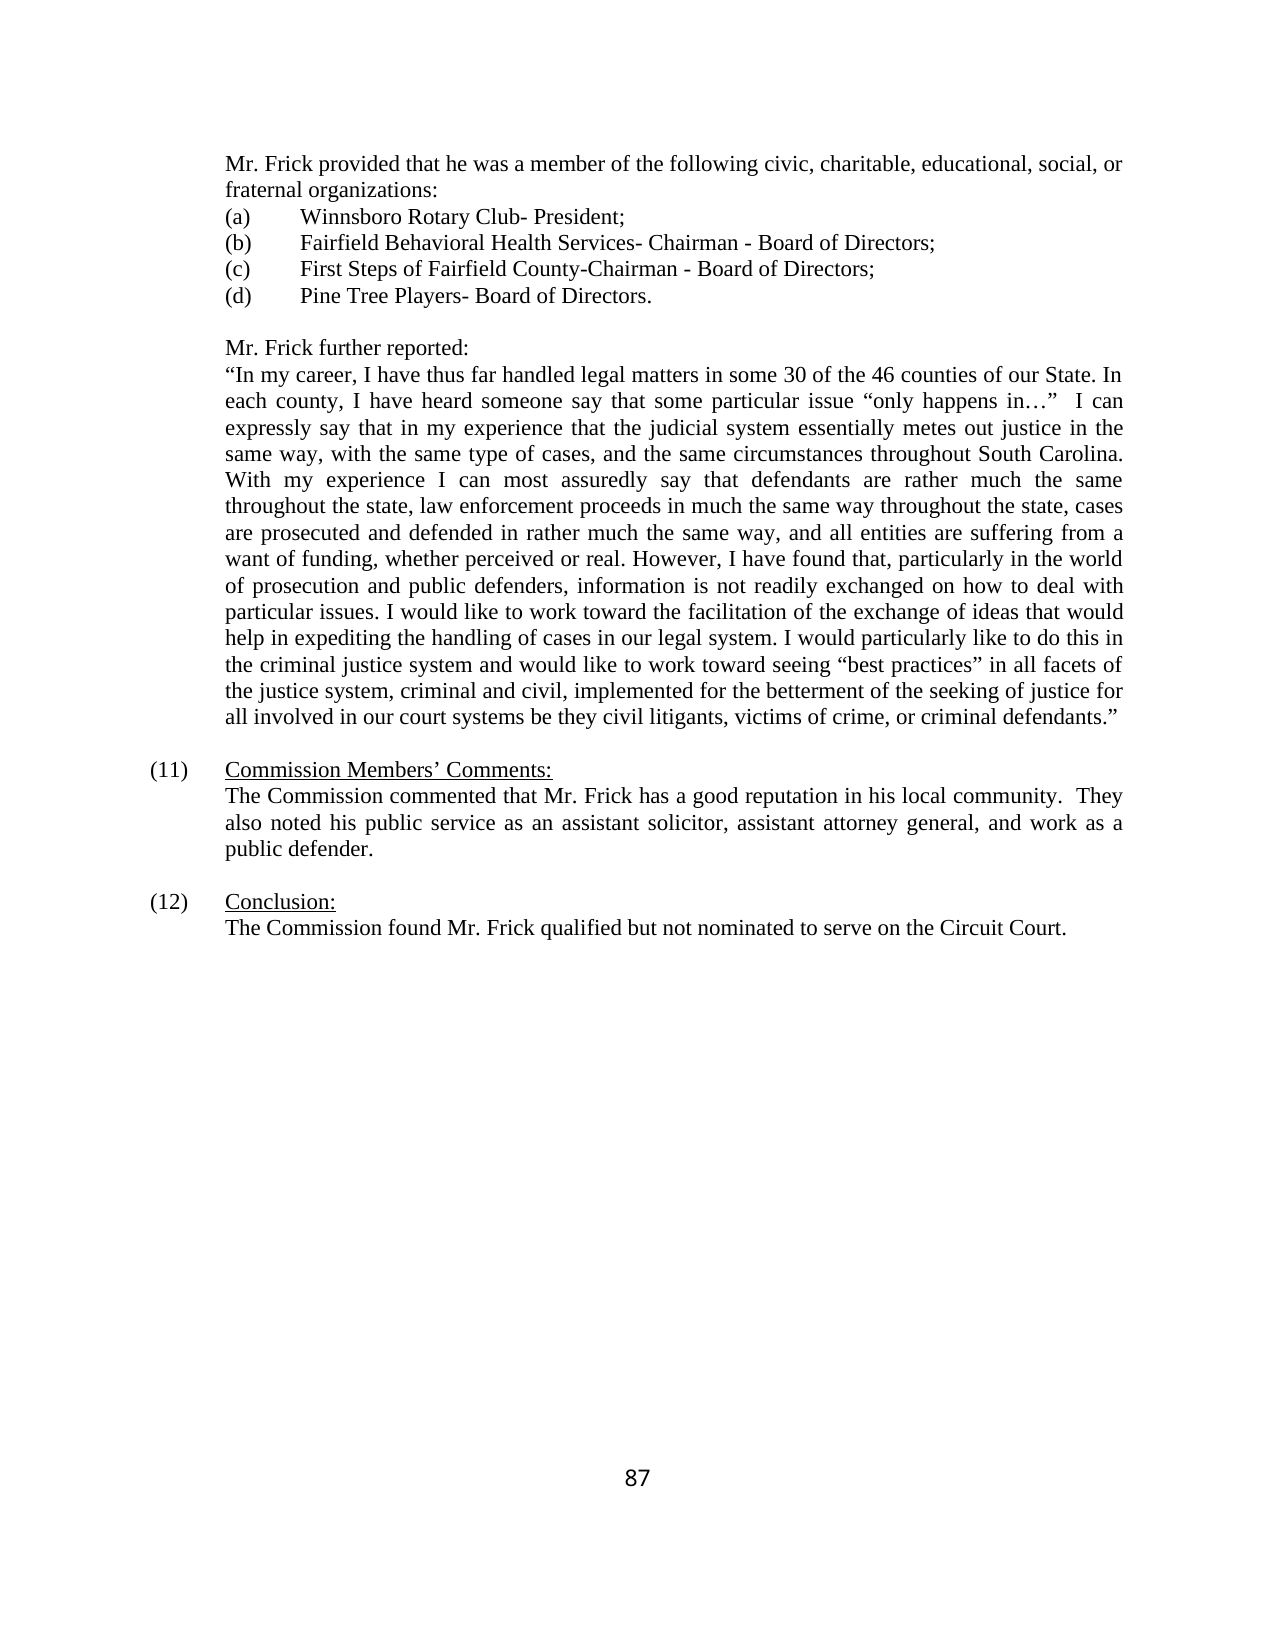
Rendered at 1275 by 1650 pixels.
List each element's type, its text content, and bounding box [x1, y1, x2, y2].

text The Commission commented that Mr. Frick has a good reputation in his local community. They also noted his public service as an assistant solicitor, assistant attorney general, and work as a public defender. [150, 782, 1125, 862]
text (d) Pine Tree Players- Board of Directors. [225, 282, 1125, 308]
text (11) Commission Members’ Comments: [150, 756, 1125, 782]
text (12) Conclusion: [150, 888, 1125, 914]
text “In my career, I have thus far handled legal matters in some 30 of the 46 counties of our State. In each county, I have heard someone say that some particular issue “only happens in…” I can expressly say that in my experience that the judicial system essentially metes out justice in the same way, with the same type of cases, and the same circumstances throughout South Carolina. With my experience I can most assuredly say that defendants are rather much the same throughout the state, law enforcement proceeds in much the same way throughout the state, cases are prosecuted and defended in rather much the same way, and all entities are suffering from a want of funding, whether perceived or real. However, I have found that, particularly in the world of prosecution and public defenders, information is not readily exchanged on how to deal with particular issues. I would like to work toward the facilitation of the exchange of ideas that would help in expediting the handling of cases in our legal system. I would particularly like to do this in the criminal justice system and would like to work toward seeing “best practices” in all facets of the justice system, criminal and civil, implemented for the betterment of the seeking of justice for all involved in our court systems be they civil litigants, victims of crime, or criminal defendants.” [150, 361, 1125, 730]
text Mr. Frick further reported: [150, 334, 1125, 361]
text The Commission found Mr. Frick qualified but not nominated to serve on the Circuit Court. [150, 914, 1125, 941]
text (c) First Steps of Fairfield County-Chairman - Board of Directors; [225, 255, 1125, 282]
text Mr. Frick provided that he was a member of the following civic, charitable, educational, social, or fraternal organizations: [150, 150, 1125, 203]
text (a) Winnsboro Rotary Club- President; [225, 203, 1125, 229]
text (b) Fairfield Behavioral Health Services- Chairman - Board of Directors; [225, 229, 1125, 255]
